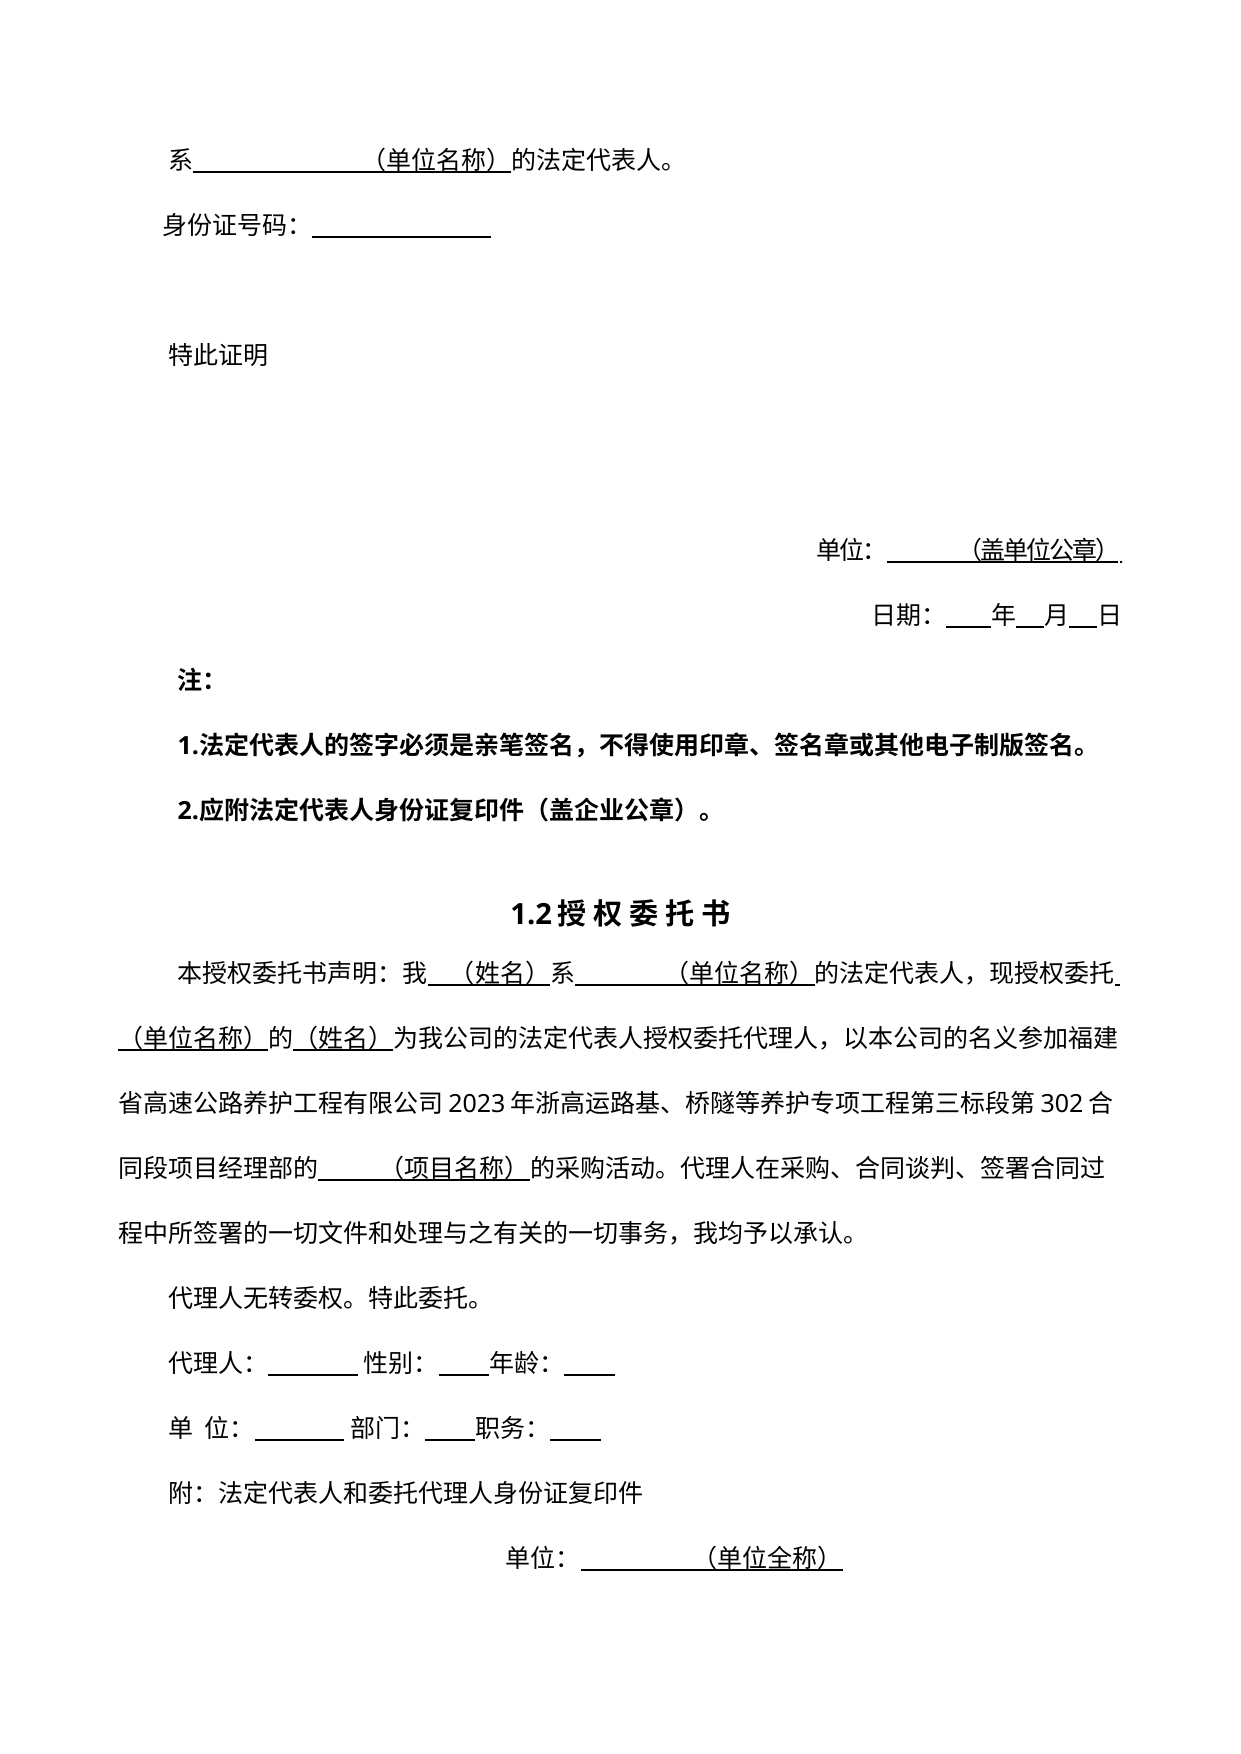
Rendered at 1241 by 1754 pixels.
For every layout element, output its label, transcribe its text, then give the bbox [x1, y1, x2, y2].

text 本授权委托书声明：我 （姓名）系 （单位名称）的法定代表人，现授权委托 （单位名称）的（姓名）为我公司的法定代表人授权委托代理人，以本公司的名义参加福建省高速公路养护工程有限公司2023年浙高运路基、桥隧等养护专项工程第三标段第302合同段项目经理部的 （项目名称）的采购活动。代理人在采购、合同谈判、签署合同过程中所签署的一切文件和处理与之有关的一切事务，我均予以承认。 [118, 939, 1122, 1264]
text 日期： 年 月 日 [118, 581, 1122, 646]
text 身份证号码： [118, 191, 1122, 256]
text 特此证明 [118, 321, 1122, 386]
text 附：法定代表人和委托代理人身份证复印件 [118, 1459, 1122, 1524]
text 1.2授 权 委 托 书 [118, 866, 1122, 939]
text 2.应附法定代表人身份证复印件（盖企业公章）。 [118, 776, 1122, 841]
text 1.法定代表人的签字必须是亲笔签名，不得使用印章、签名章或其他电子制版签名。 [118, 711, 1122, 776]
text 代理人无转委权。特此委托。 [118, 1264, 1122, 1329]
text 系 （单位名称）的法定代表人。 [118, 126, 1122, 191]
text 代理人： 性别： 年龄： [118, 1329, 1122, 1394]
text 单 位： 部门： 职务： [118, 1394, 1122, 1459]
text 单位： （盖单位公章） [0, 516, 1122, 581]
text 注： [118, 646, 1122, 711]
text 单位： （单位全称） [118, 1524, 1122, 1589]
